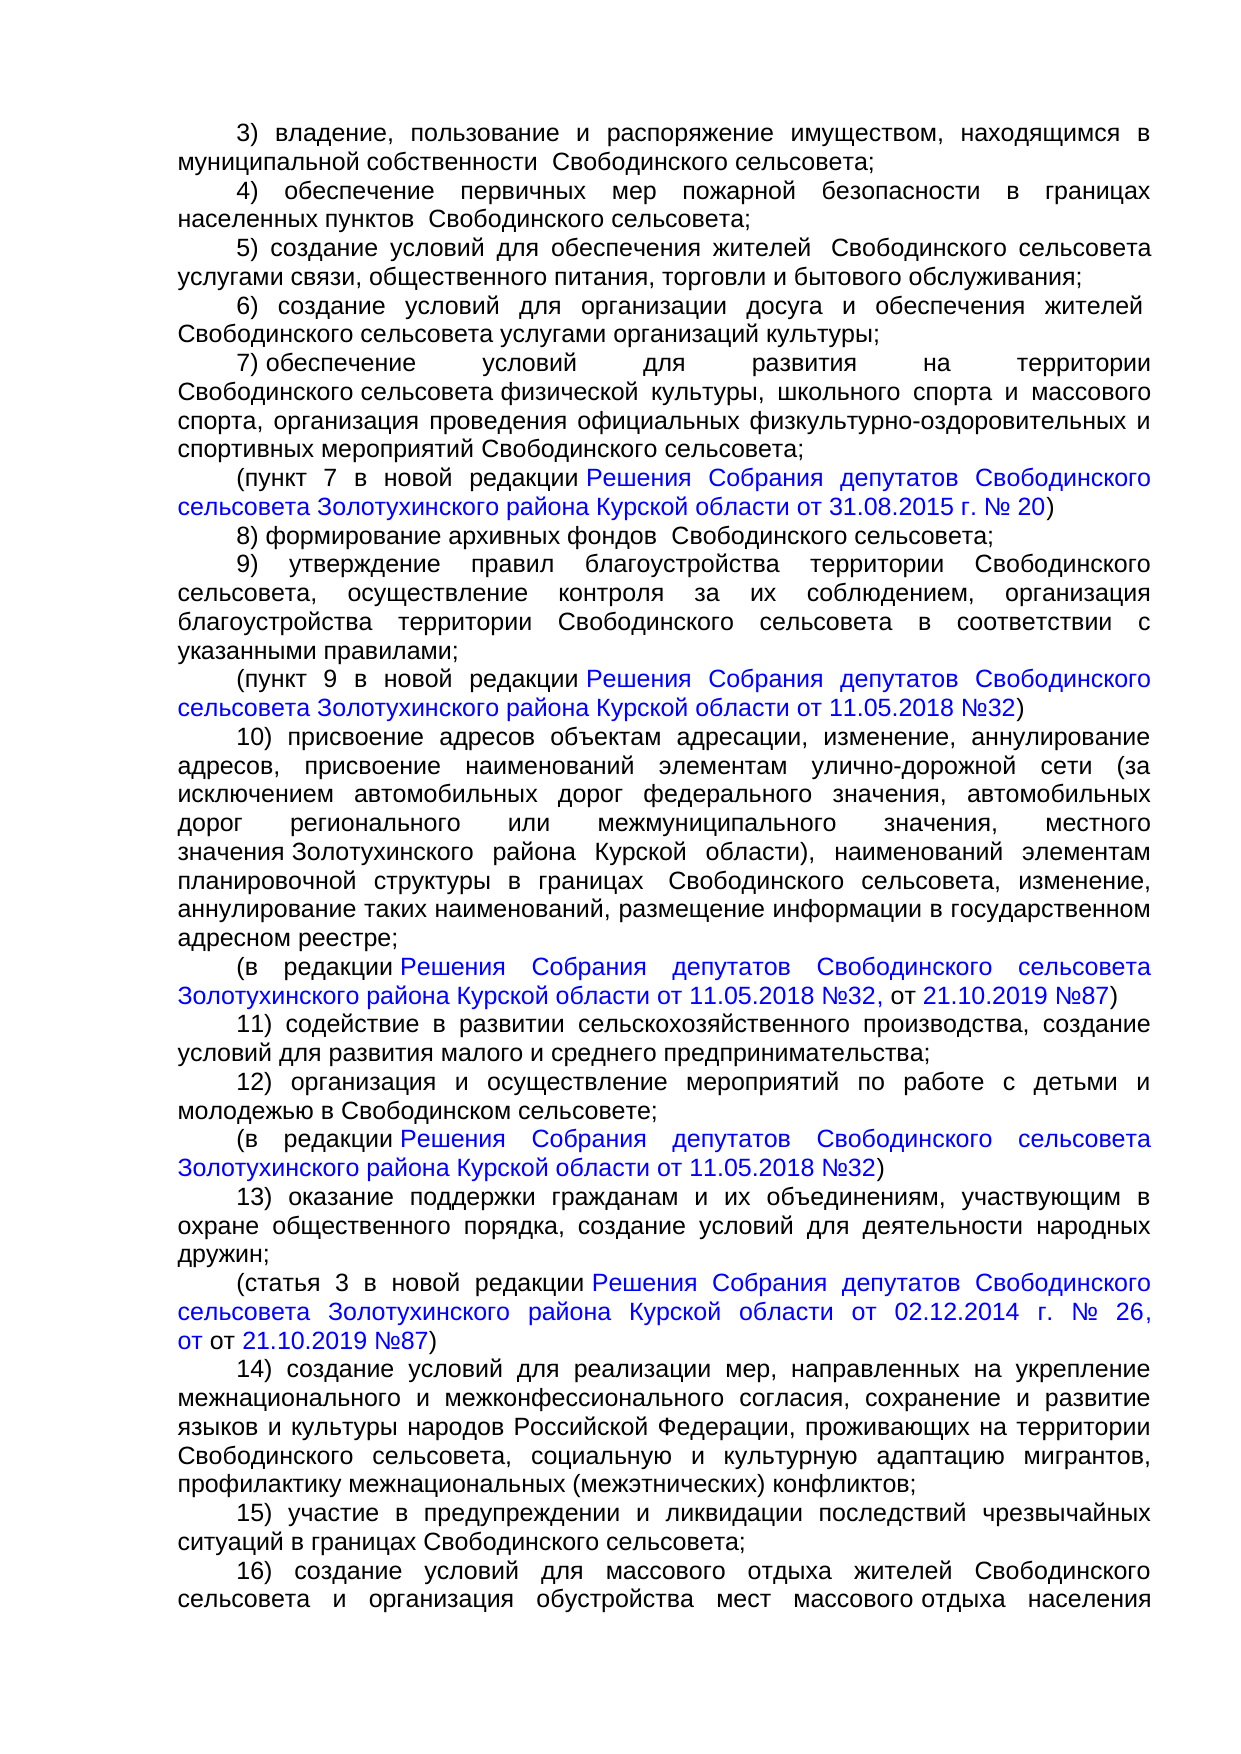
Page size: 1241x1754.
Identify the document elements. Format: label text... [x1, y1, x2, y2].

text 14) создание условий для реализации мер, направленных на укрепление межнационального и межконфессионального согласия, сохранение и развитие языков и культуры народов Российской Федерации, проживающих на территории Свободинского сельсовета, социальную и культурную адаптацию мигрантов, профилактику межнациональных (межэтнических) конфликтов; [177, 1354, 1152, 1498]
text 8) формирование архивных фондов Свободинского сельсовета; [177, 521, 1152, 549]
text 11) содействие в развитии сельскохозяйственного производства, создание условий для развития малого и среднего предпринимательства; [177, 1009, 1152, 1067]
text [177, 1556, 1152, 1613]
text 7) обеспечение условий для развития на территории Свободинского сельсовета физической культуры, школьного спорта и массового спорта, организация проведения официальных физкультурно-оздоровительных и спортивных мероприятий Свободинского сельсовета; [177, 348, 1152, 463]
text 10) присвоение адресов объектам адресации, изменение, аннулирование адресов, присвоение наименований элементам улично-дорожной сети (за исключением автомобильных дорог федерального значения, автомобильных дорог регионального или межмуниципального значения, местного значения Золотухинского района Курской области), наименований элементам планировочной структуры в границах Свободинского сельсовета, изменение, аннулирование таких наименований, размещение информации в государственном адресном реестре; [177, 722, 1152, 952]
text 3) владение, пользование и распоряжение имуществом, находящимся в муниципальной собственности Свободинского сельсовета; [177, 118, 1152, 176]
text 15) участие в предупреждении и ликвидации последствий чрезвычайных ситуаций в границах Свободинского сельсовета; [177, 1498, 1152, 1556]
text 4) обеспечение первичных мер пожарной безопасности в границах населенных пунктов Свободинского сельсовета; [177, 176, 1152, 233]
text (пункт 9 в новой редакции Решения Собрания депутатов Свободинского сельсовета Золотухинского района Курской области от 11.05.2018 №32) [177, 664, 1152, 722]
text 12) организация и осуществление мероприятий по работе с детьми и молодежью в Свободинском сельсовете; [177, 1067, 1152, 1124]
text 5) создание условий для обеспечения жителей Свободинского сельсовета услугами связи, общественного питания, торговли и бытового обслуживания; [177, 233, 1152, 291]
text (в редакции Решения Собрания депутатов Свободинского сельсовета Золотухинского района Курской области от 11.05.2018 №32, от 21.10.2019 №87) [177, 952, 1152, 1009]
text 13) оказание поддержки гражданам и их объединениям, участвующим в охране общественного порядка, создание условий для деятельности народных дружин; [177, 1182, 1152, 1268]
text 9) утверждение правил благоустройства территории Свободинского сельсовета, осуществление контроля за их соблюдением, организация благоустройства территории Свободинского сельсовета в соответствии с указанными правилами; [177, 549, 1152, 664]
text (в редакции Решения Собрания депутатов Свободинского сельсовета Золотухинского района Курской области от 11.05.2018 №32) [177, 1124, 1152, 1182]
text 6) создание условий для организации досуга и обеспечения жителей Свободинского сельсовета услугами организаций культуры; [177, 291, 1152, 348]
text (статья 3 в новой редакции Решения Собрания депутатов Свободинского сельсовета Золотухинского района Курской области от 02.12.2014 г. № 26, от от 21.10.2019 №87) [177, 1268, 1152, 1354]
text (пункт 7 в новой редакции Решения Собрания депутатов Свободинского сельсовета Золотухинского района Курской области от 31.08.2015 г. № 20) [177, 463, 1152, 521]
